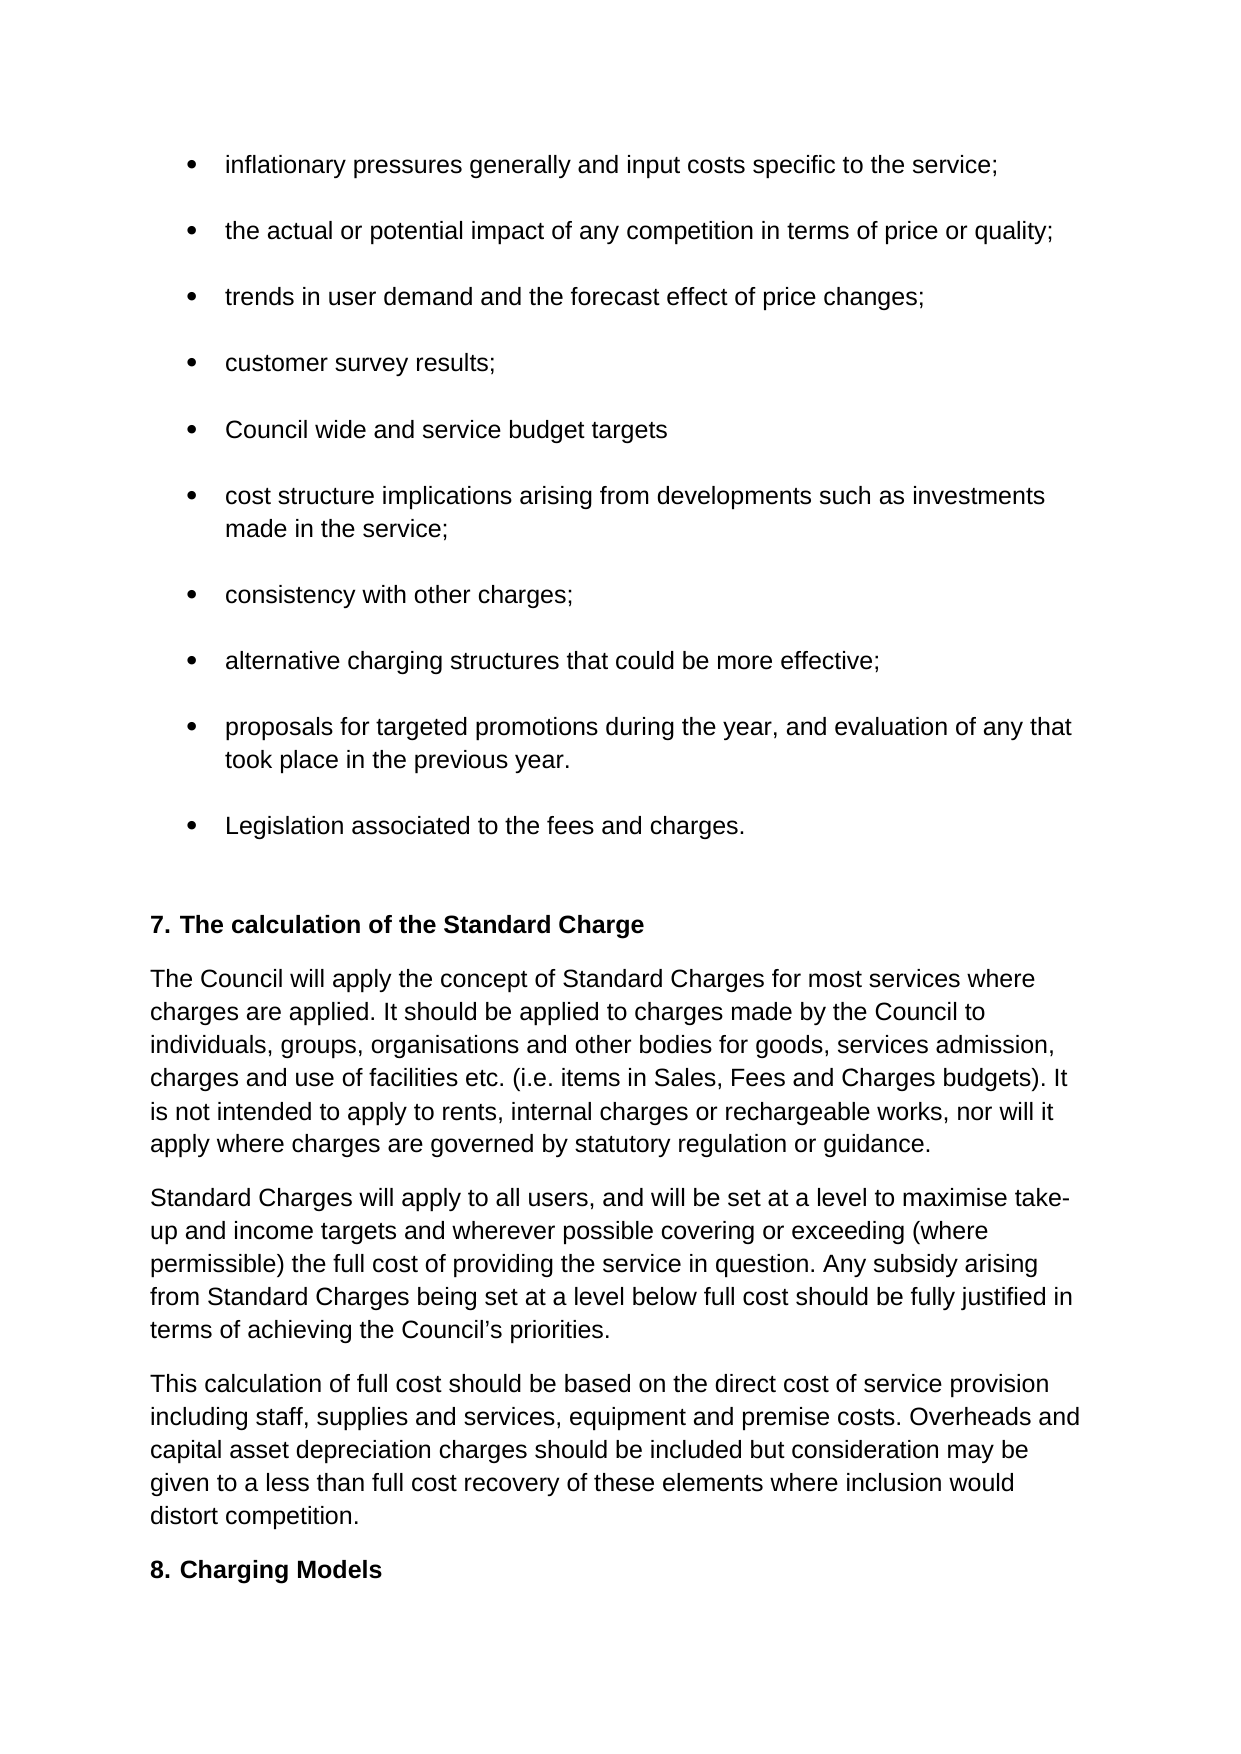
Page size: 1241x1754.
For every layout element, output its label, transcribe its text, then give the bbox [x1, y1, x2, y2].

list cost structure implications arising from developments such as investments made in the service; [187, 481, 1090, 543]
list Charging Models [150, 1555, 1090, 1584]
list consistency with other charges; [187, 580, 1090, 609]
list the actual or potential impact of any competition in terms of price or quality; [187, 216, 1090, 245]
list The calculation of the Standard Charge [150, 911, 1090, 939]
text This calculation of full cost should be based on the direct cost of service provision including staff, supplies and services, equipment and premise costs. Overheads and capital asset depreciation charges should be included but consideration may be given to a less than full cost recovery of these elements where inclusion would distort competition. [150, 1369, 1090, 1530]
list trends in user demand and the forecast effect of price changes; [187, 282, 1090, 311]
text The Council will apply the concept of Standard Charges for most services where charges are applied. It should be applied to charges made by the Council to individuals, groups, organisations and other bodies for goods, services admission, charges and use of facilities etc. (i.e. items in Sales, Fees and Charges budgets). It is not intended to apply to rents, internal charges or rechargeable works, nor will it apply where charges are governed by statutory regulation or guidance. [150, 964, 1090, 1158]
list inflationary pressures generally and input costs specific to the service; [187, 150, 1090, 179]
list alternative charging structures that could be more effective; [187, 646, 1090, 675]
list proposals for targeted promotions during the year, and evaluation of any that took place in the previous year. [187, 712, 1090, 774]
text Standard Charges will apply to all users, and will be set at a level to maximise take-up and income targets and wherever possible covering or exceeding (where permissible) the full cost of providing the service in question. Any subsidy arising from Standard Charges being set at a level below full cost should be fully justified in terms of achieving the Council’s priorities. [150, 1183, 1090, 1344]
list customer survey results; [187, 348, 1090, 377]
list Legislation associated to the fees and charges. [187, 811, 1090, 840]
list Council wide and service budget targets [187, 414, 1090, 443]
